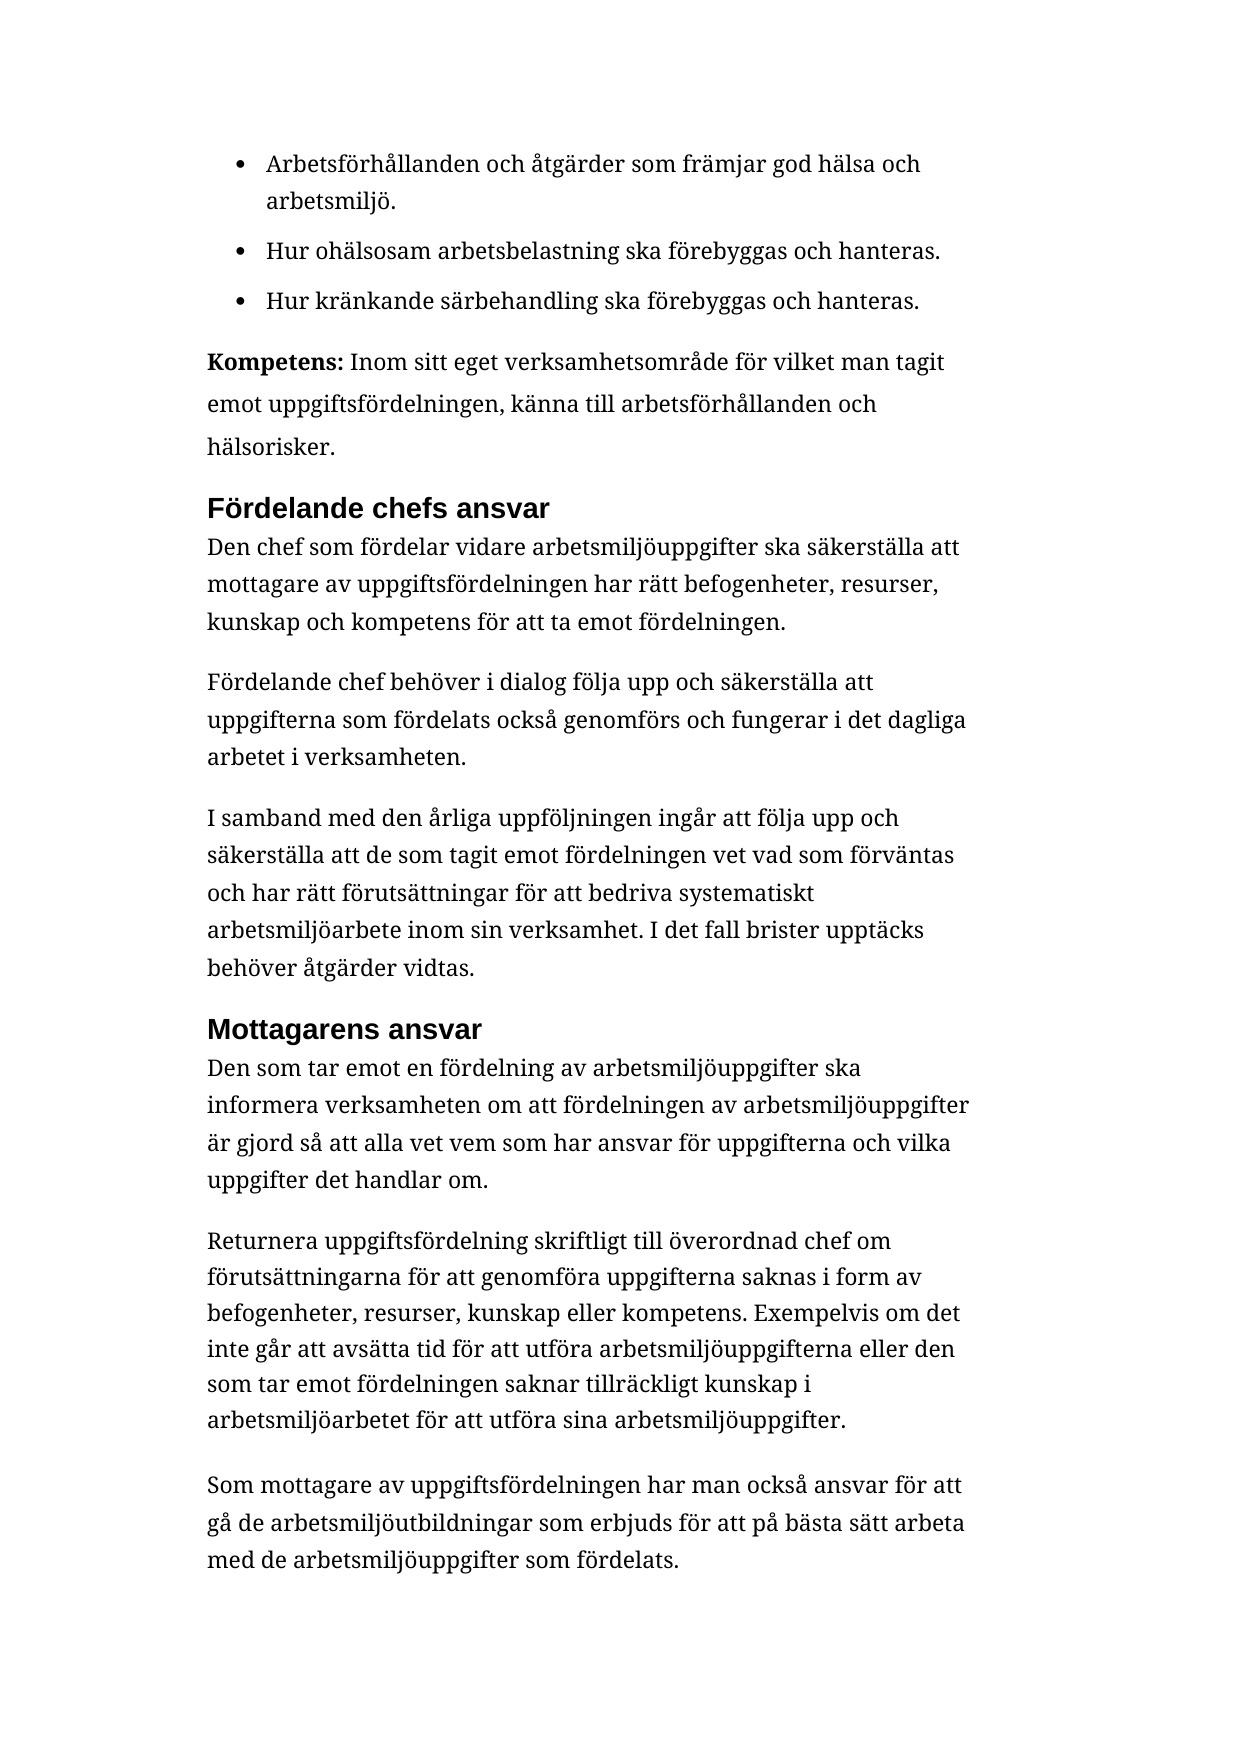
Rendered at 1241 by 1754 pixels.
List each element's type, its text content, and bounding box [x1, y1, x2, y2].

text Den chef som fördelar vidare arbetsmiljöuppgifter ska säkerställa att mottagare av uppgiftsfördelningen har rätt befogenheter, resurser, kunskap och kompetens för att ta emot fördelningen. [207, 531, 974, 637]
subtitle Fördelande chefs ansvar [207, 491, 974, 524]
list Hur ohälsosam arbetsbelastning ska förebyggas och hanteras. [236, 235, 974, 266]
text Som mottagare av uppgiftsfördelningen har man också ansvar för att gå de arbetsmiljöutbildningar som erbjuds för att på bästa sätt arbeta med de arbetsmiljöuppgifter som fördelats. [207, 1469, 974, 1576]
text Fördelande chef behöver i dialog följa upp och säkerställa att uppgifterna som fördelats också genomförs och fungerar i det dagliga arbetet i verksamheten. [207, 666, 974, 772]
text I samband med den årliga uppföljningen ingår att följa upp och säkerställa att de som tagit emot fördelningen vet vad som förväntas och har rätt förutsättningar för att bedriva systematiskt arbetsmiljöarbete inom sin verksamhet. I det fall brister upptäcks behöver åtgärder vidtas. [207, 802, 974, 983]
subtitle Mottagarens ansvar [207, 1012, 974, 1046]
text Kompetens: Inom sitt eget verksamhetsområde för vilket man tagit emot uppgiftsfördelningen, känna till arbetsförhållanden och hälsorisker. [207, 335, 974, 462]
text Returnera uppgiftsfördelning skriftligt till överordnad chef om förutsättningarna för att genomföra uppgifterna saknas i form av befogenheter, resurser, kunskap eller kompetens. Exempelvis om det inte går att avsätta tid för att utföra arbetsmiljöuppgifterna eller den som tar emot fördelningen saknar tillräckligt kunskap i arbetsmiljöarbetet för att utföra sina arbetsmiljöuppgifter. [207, 1225, 974, 1436]
list Hur kränkande särbehandling ska förebyggas och hanteras. [236, 285, 974, 316]
list Arbetsförhållanden och åtgärder som främjar god hälsa och arbetsmiljö. [236, 148, 974, 216]
text Den som tar emot en fördelning av arbetsmiljöuppgifter ska informera verksamheten om att fördelningen av arbetsmiljöuppgifter är gjord så att alla vet vem som har ansvar för uppgifterna och vilka uppgifter det handlar om. [207, 1052, 974, 1196]
